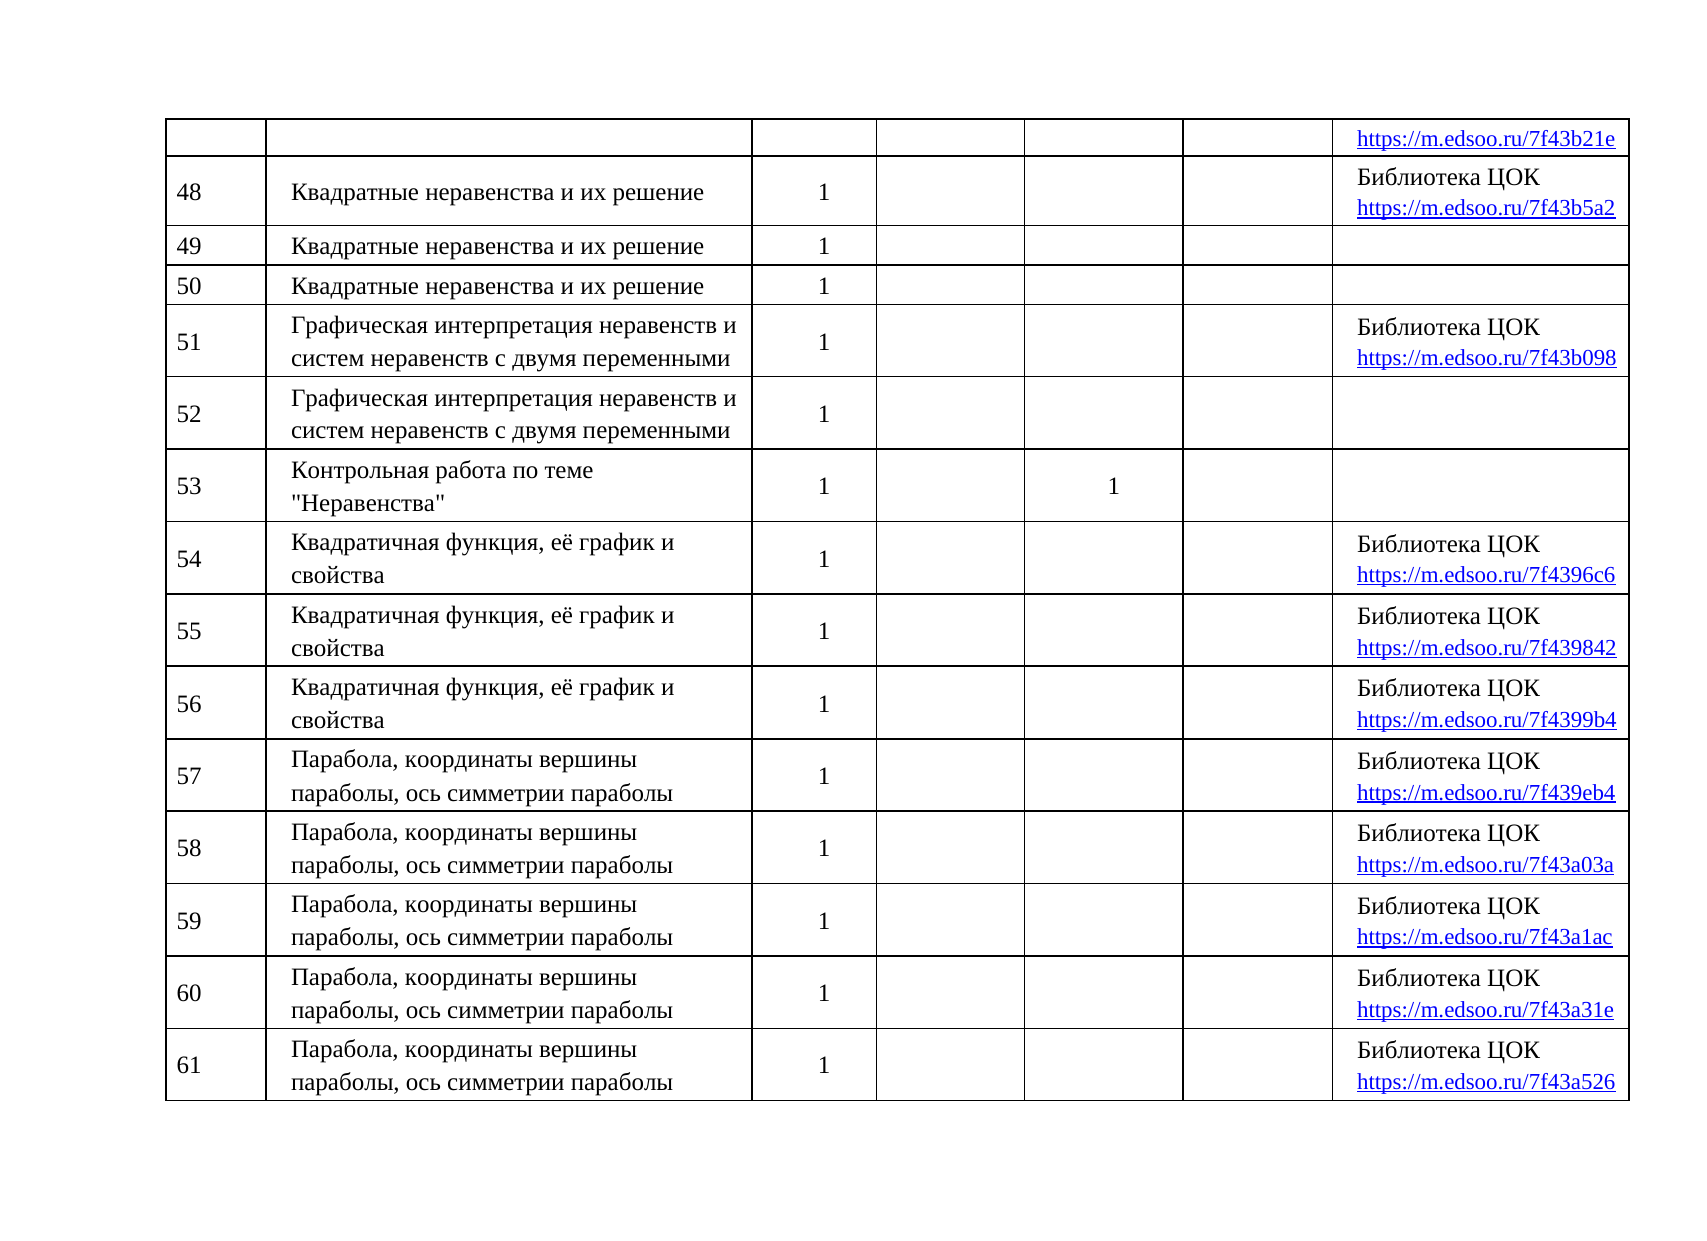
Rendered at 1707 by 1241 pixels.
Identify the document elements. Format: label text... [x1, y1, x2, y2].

table_cell 1 [753, 522, 876, 593]
table_cell Парабола, координаты вершины параболы, ось симметрии параболы [267, 812, 751, 883]
table_cell 56 [167, 667, 265, 738]
table_cell 1 [753, 157, 876, 225]
table_cell [877, 957, 1024, 1027]
table_cell [1184, 226, 1332, 264]
table_cell [1333, 450, 1628, 521]
table_cell [1025, 1029, 1182, 1100]
table_cell 1 [753, 1029, 876, 1100]
table_cell [877, 595, 1024, 665]
table_cell [877, 1029, 1024, 1100]
table_cell Парабола, координаты вершины параболы, ось симметрии параболы [267, 740, 751, 810]
table_cell [1184, 812, 1332, 883]
table_cell [877, 305, 1024, 376]
table_cell 60 [167, 957, 265, 1027]
table_cell [1025, 667, 1182, 738]
table_cell [1184, 305, 1332, 376]
table_cell Квадратные неравенства и их решение [267, 266, 751, 303]
table_cell Квадратные неравенства и их решение [267, 157, 751, 225]
table_cell Контрольная работа по теме "Неравенства" [267, 450, 751, 521]
table_cell 53 [167, 450, 265, 521]
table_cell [267, 120, 751, 155]
table_cell 59 [167, 884, 265, 955]
table_cell [1333, 377, 1628, 448]
table_cell 49 [167, 226, 265, 264]
table_cell [1333, 266, 1628, 303]
table_cell 52 [167, 377, 265, 448]
table_cell 1 [753, 595, 876, 665]
table_cell [1184, 957, 1332, 1027]
table_cell [877, 120, 1024, 155]
table_cell [1025, 377, 1182, 448]
table_cell [1025, 812, 1182, 883]
table_cell Квадратичная функция, её график и свойства [267, 667, 751, 738]
table_cell Библиотека ЦОК https://m.edsoo.ru/7f43a31e [1333, 957, 1628, 1027]
table_cell [1025, 884, 1182, 955]
table_cell [877, 740, 1024, 810]
table_cell 1 [753, 450, 876, 521]
table_cell [1184, 1029, 1332, 1100]
table_cell 48 [167, 157, 265, 225]
table_cell Библиотека ЦОК https://m.edsoo.ru/7f43a03a [1333, 812, 1628, 883]
table_cell [877, 266, 1024, 303]
table_cell [1184, 377, 1332, 448]
table_cell [877, 522, 1024, 593]
table_cell [1025, 266, 1182, 303]
table_cell Библиотека ЦОК https://m.edsoo.ru/7f43a526 [1333, 1029, 1628, 1100]
table_cell [1184, 740, 1332, 810]
table_cell [877, 812, 1024, 883]
table_cell [877, 226, 1024, 264]
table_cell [1333, 120, 1628, 155]
table_cell Библиотека ЦОК https://m.edsoo.ru/7f4399b4 [1333, 667, 1628, 738]
table_cell 50 [167, 266, 265, 303]
table_cell [1184, 667, 1332, 738]
table_cell 1 [753, 226, 876, 264]
table_cell Графическая интерпретация неравенств и систем неравенств с двумя переменными [267, 377, 751, 448]
table_cell Библиотека ЦОК https://m.edsoo.ru/7f43b098 [1333, 305, 1628, 376]
table_cell [1333, 226, 1628, 264]
table_cell [877, 450, 1024, 521]
table_cell 1 [753, 884, 876, 955]
table_cell Графическая интерпретация неравенств и систем неравенств с двумя переменными [267, 305, 751, 376]
table_cell [1025, 226, 1182, 264]
table_cell Библиотека ЦОК https://m.edsoo.ru/7f439842 [1333, 595, 1628, 665]
table_cell Парабола, координаты вершины параболы, ось симметрии параболы [267, 884, 751, 955]
table_cell [877, 667, 1024, 738]
table_cell [1184, 266, 1332, 303]
table_cell [1025, 522, 1182, 593]
table_cell 1 [753, 377, 876, 448]
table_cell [267, 957, 751, 1027]
table_cell [1025, 305, 1182, 376]
table_cell Библиотека ЦОК https://m.edsoo.ru/7f43a1ac [1333, 884, 1628, 955]
table_cell [1184, 595, 1332, 665]
table_cell Библиотека ЦОК https://m.edsoo.ru/7f439eb4 [1333, 740, 1628, 810]
table_cell [877, 157, 1024, 225]
table_cell [1025, 957, 1182, 1027]
table_cell 1 [753, 812, 876, 883]
table_cell 57 [167, 740, 265, 810]
table_cell [877, 884, 1024, 955]
table_cell 1 [1025, 450, 1182, 521]
table_cell 58 [167, 812, 265, 883]
table_cell Квадратичная функция, её график и свойства [267, 595, 751, 665]
table_cell [1184, 884, 1332, 955]
table_cell 1 [753, 120, 876, 155]
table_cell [267, 1029, 751, 1100]
table_cell Квадратные неравенства и их решение [267, 226, 751, 264]
table_cell [1025, 740, 1182, 810]
table_cell 54 [167, 522, 265, 593]
table_cell 1 [753, 740, 876, 810]
table_cell 47 [167, 120, 265, 155]
table_cell 1 [753, 667, 876, 738]
table_cell [877, 377, 1024, 448]
table_cell 1 [753, 305, 876, 376]
table_cell [1184, 157, 1332, 225]
table_cell Библиотека ЦОК https://m.edsoo.ru/7f43b5a2 [1333, 157, 1628, 225]
table_cell 51 [167, 305, 265, 376]
table_cell 61 [167, 1029, 265, 1100]
table_cell [1184, 120, 1332, 155]
table_cell [1025, 120, 1182, 155]
table_cell 1 [753, 266, 876, 303]
table_cell [1025, 595, 1182, 665]
table_cell Квадратичная функция, её график и свойства [267, 522, 751, 593]
table_cell Библиотека ЦОК https://m.edsoo.ru/7f4396c6 [1333, 522, 1628, 593]
table_cell 55 [167, 595, 265, 665]
table_cell [1184, 522, 1332, 593]
table_cell [1025, 157, 1182, 225]
table_cell 1 [753, 957, 876, 1027]
table_cell [1184, 450, 1332, 521]
